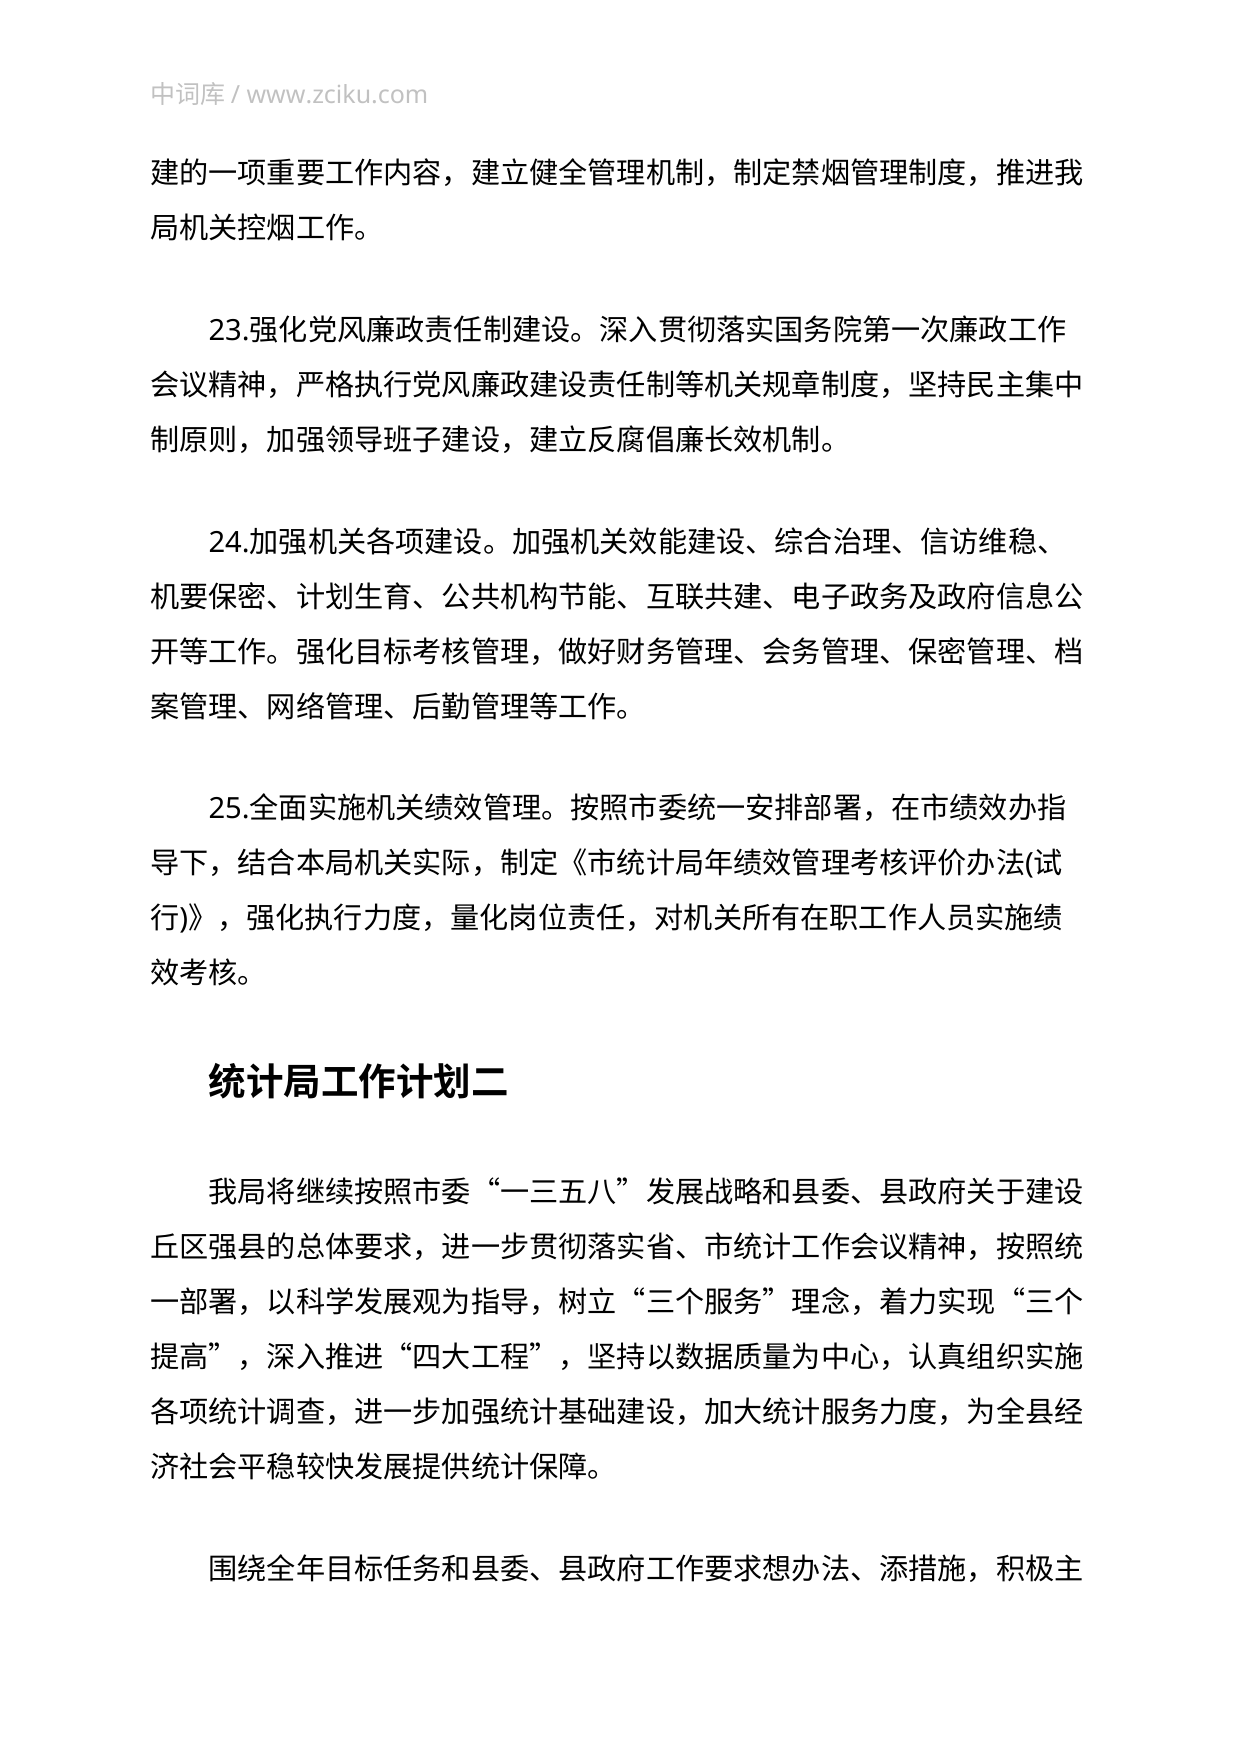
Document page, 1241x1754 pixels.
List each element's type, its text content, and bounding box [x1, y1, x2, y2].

text 23.强化党风廉政责任制建设。深入贯彻落实国务院第一次廉政工作会议精神，严格执行党风廉政建设责任制等机关规章制度，坚持民主集中制原则，加强领导班子建设，建立反腐倡廉长效机制。 [150, 307, 1090, 459]
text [150, 150, 1090, 247]
text 25.全面实施机关绩效管理。按照市委统一安排部署，在市绩效办指导下，结合本局机关实际，制定《市统计局年绩效管理考核评价办法(试行)》，强化执行力度，量化岗位责任，对机关所有在职工作人员实施绩效考核。 [150, 785, 1090, 992]
text 24.加强机关各项建设。加强机关效能建设、综合治理、信访维稳、机要保密、计划生育、公共机构节能、互联共建、电子政务及政府信息公开等工作。强化目标考核管理，做好财务管理、会务管理、保密管理、档案管理、网络管理、后勤管理等工作。 [150, 518, 1090, 725]
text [150, 1545, 1090, 1588]
text 统计局工作计划二 [150, 1052, 1090, 1106]
text 我局将继续按照市委“一三五八”发展战略和县委、县政府关于建设丘区强县的总体要求，进一步贯彻落实省、市统计工作会议精神，按照统一部署，以科学发展观为指导，树立“三个服务”理念，着力实现“三个提高”，深入推进“四大工程”，坚持以数据质量为中心，认真组织实施各项统计调查，进一步加强统计基础建设，加大统计服务力度，为全县经济社会平稳较快发展提供统计保障。 [150, 1169, 1090, 1486]
